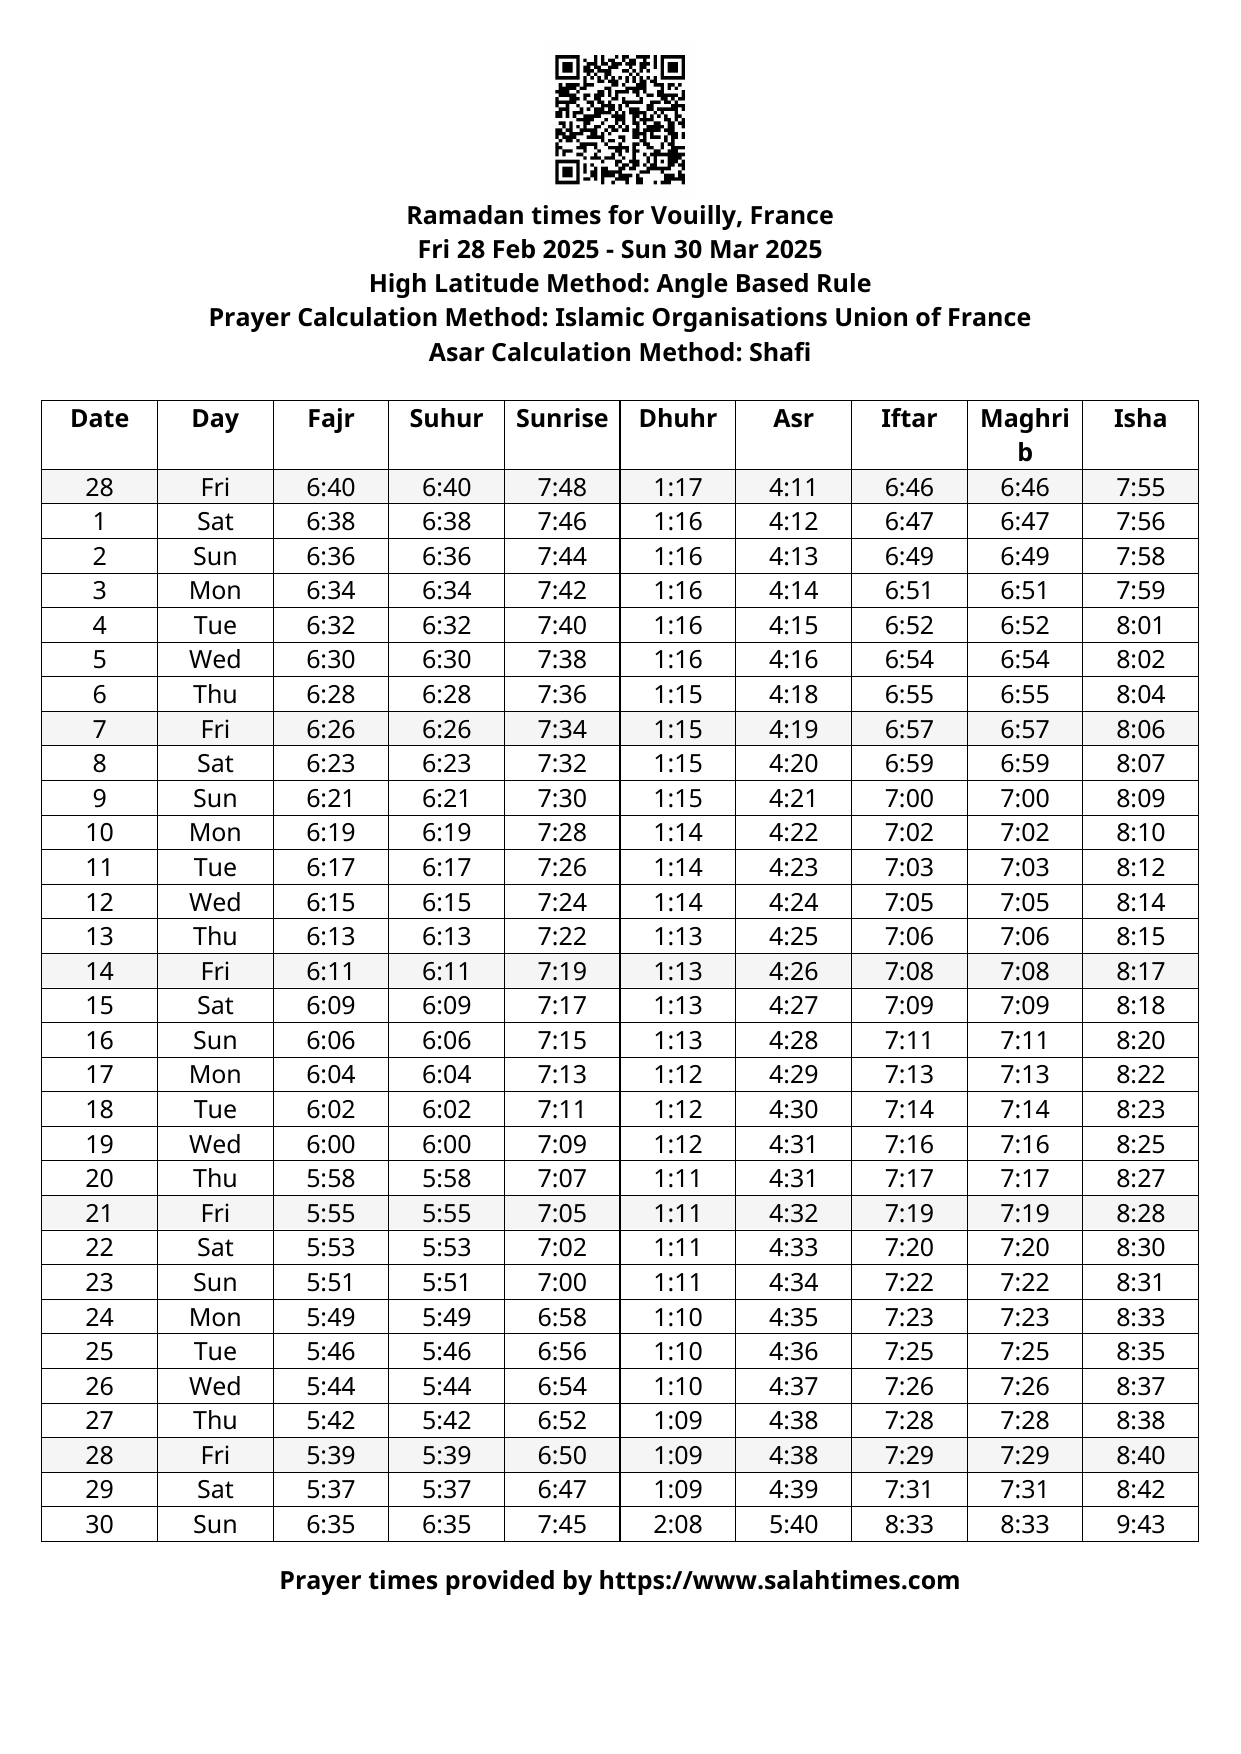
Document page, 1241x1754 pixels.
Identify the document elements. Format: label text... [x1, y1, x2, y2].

table_cell 7:17 [968, 1161, 1082, 1195]
table_cell 7:11 [968, 1023, 1082, 1057]
table_cell 1:11 [621, 1231, 735, 1264]
table_cell Sun [158, 1023, 273, 1057]
table_cell 7:59 [1083, 574, 1198, 607]
table_cell 5:49 [274, 1300, 388, 1333]
table_cell 6:26 [274, 712, 388, 745]
table_cell 7:25 [852, 1334, 967, 1368]
table_cell 4:18 [736, 677, 851, 711]
table_cell 8:35 [1083, 1334, 1198, 1368]
table_cell 26 [42, 1369, 157, 1402]
table_cell 28 [42, 1438, 157, 1472]
table_cell 6:57 [968, 712, 1082, 745]
table_cell 1:11 [621, 1196, 735, 1229]
table_cell 7:09 [968, 989, 1082, 1022]
table_cell 7:03 [968, 850, 1082, 884]
table_cell 7:20 [852, 1231, 967, 1264]
table_cell 7:14 [968, 1092, 1082, 1126]
table_cell 8:14 [1083, 885, 1198, 918]
table_cell 4:31 [736, 1161, 851, 1195]
table_cell 13 [42, 919, 157, 953]
table_cell 7:14 [852, 1092, 967, 1126]
table_cell 5:39 [274, 1438, 388, 1472]
table_cell Tue [158, 1334, 273, 1368]
table_cell 7:03 [852, 850, 967, 884]
table_cell 7:26 [505, 850, 619, 884]
table_cell 11 [42, 850, 157, 884]
table_cell 5:46 [274, 1334, 388, 1368]
table_cell 7:56 [1083, 504, 1198, 538]
table_cell 4:38 [736, 1438, 851, 1472]
table_cell 8:40 [1083, 1438, 1198, 1472]
table_cell 6:52 [968, 608, 1082, 642]
table_cell 6:34 [274, 574, 388, 607]
table_cell 6:56 [505, 1334, 619, 1368]
table_cell 4:24 [736, 885, 851, 918]
table_cell 7:16 [968, 1127, 1082, 1160]
table_cell 4:32 [736, 1196, 851, 1229]
table_cell 1:11 [621, 1161, 735, 1195]
table_cell 6:00 [274, 1127, 388, 1160]
table_cell 7:00 [505, 1265, 619, 1299]
table_cell 6:21 [274, 781, 388, 814]
table_cell 17 [42, 1058, 157, 1091]
table_cell 6:09 [389, 989, 504, 1022]
table_cell 7:42 [505, 574, 619, 607]
table_cell 5:40 [736, 1507, 851, 1541]
table_cell 8:07 [1083, 746, 1198, 780]
table_header Asr [736, 401, 851, 469]
table_cell 7:11 [505, 1092, 619, 1126]
table_cell 7:26 [852, 1369, 967, 1402]
table_cell 20 [42, 1161, 157, 1195]
table_cell 4:34 [736, 1265, 851, 1299]
table_cell 7:29 [968, 1438, 1082, 1472]
table_cell Thu [158, 1161, 273, 1195]
table_cell 4:23 [736, 850, 851, 884]
table_cell 6:17 [274, 850, 388, 884]
table_cell 6:30 [274, 643, 388, 676]
table_cell 4:28 [736, 1023, 851, 1057]
table_cell 6:23 [389, 746, 504, 780]
table_cell Mon [158, 1300, 273, 1333]
table_cell 6:40 [389, 470, 504, 503]
table_cell Wed [158, 1369, 273, 1402]
table_cell 5:55 [274, 1196, 388, 1229]
table_header Iftar [852, 401, 967, 469]
table_cell 5:46 [389, 1334, 504, 1368]
text Ramadan times for Vouilly, France [42, 198, 1198, 232]
table_cell 7:00 [852, 781, 967, 814]
table_cell 8:06 [1083, 712, 1198, 745]
table_cell Mon [158, 574, 273, 607]
table_cell 6:28 [274, 677, 388, 711]
table_cell 6:54 [968, 643, 1082, 676]
table_cell 4:38 [736, 1404, 851, 1437]
table_cell Mon [158, 1058, 273, 1091]
table_cell 6:52 [505, 1404, 619, 1437]
table_cell 6:59 [852, 746, 967, 780]
table_cell 7:07 [505, 1161, 619, 1195]
table_cell 5:51 [389, 1265, 504, 1299]
table_cell 4:36 [736, 1334, 851, 1368]
table_cell 7:13 [968, 1058, 1082, 1091]
table_cell Sat [158, 989, 273, 1022]
table_cell 1:11 [621, 1265, 735, 1299]
table_cell 6:32 [389, 608, 504, 642]
table_cell 1:10 [621, 1300, 735, 1333]
table_cell Wed [158, 885, 273, 918]
table_cell 18 [42, 1092, 157, 1126]
table_cell Tue [158, 850, 273, 884]
text Fri 28 Feb 2025 - Sun 30 Mar 2025 [42, 232, 1198, 266]
table_cell 6:35 [274, 1507, 388, 1541]
table_cell 5 [42, 643, 157, 676]
table_cell 7:02 [505, 1231, 619, 1264]
table_cell Sat [158, 746, 273, 780]
table_cell 7:17 [852, 1161, 967, 1195]
table_cell 1:13 [621, 989, 735, 1022]
table_cell 8:30 [1083, 1231, 1198, 1264]
table_cell 6:36 [274, 539, 388, 572]
table_cell 6:55 [968, 677, 1082, 711]
table_cell 23 [42, 1265, 157, 1299]
table_cell 7:34 [505, 712, 619, 745]
table_cell 8:12 [1083, 850, 1198, 884]
table_cell 7:17 [505, 989, 619, 1022]
table_cell 8:33 [852, 1507, 967, 1541]
table_cell 1:09 [621, 1404, 735, 1437]
table_cell 4 [42, 608, 157, 642]
table_cell 5:49 [389, 1300, 504, 1333]
table_cell 8:42 [1083, 1473, 1198, 1506]
table_header Date [42, 401, 157, 469]
table_cell 6:46 [852, 470, 967, 503]
table_cell 6:54 [505, 1369, 619, 1402]
picture [542, 41, 699, 198]
table_cell 1:15 [621, 712, 735, 745]
table_cell 6:47 [505, 1473, 619, 1506]
table_cell 1:09 [621, 1473, 735, 1506]
table_cell 8:20 [1083, 1023, 1198, 1057]
table_cell 4:20 [736, 746, 851, 780]
table_cell 6:38 [274, 504, 388, 538]
table_cell 4:26 [736, 954, 851, 987]
table_header Suhur [389, 401, 504, 469]
table_cell 8 [42, 746, 157, 780]
table_cell Wed [158, 643, 273, 676]
table_cell 7:02 [852, 816, 967, 849]
table_cell 6:23 [274, 746, 388, 780]
table_cell 6:13 [389, 919, 504, 953]
table_cell 6:17 [389, 850, 504, 884]
table_cell 7:22 [968, 1265, 1082, 1299]
table_header Isha [1083, 401, 1198, 469]
table_cell 6:51 [852, 574, 967, 607]
table_cell 4:12 [736, 504, 851, 538]
table_cell 1:12 [621, 1092, 735, 1126]
table_cell 1:14 [621, 885, 735, 918]
table_cell 6:34 [389, 574, 504, 607]
table_cell Fri [158, 1438, 273, 1472]
table_cell 6:15 [389, 885, 504, 918]
table_cell 1:14 [621, 816, 735, 849]
table_cell 7:26 [968, 1369, 1082, 1402]
table_cell Thu [158, 1404, 273, 1437]
table_cell 8:02 [1083, 643, 1198, 676]
table_cell 22 [42, 1231, 157, 1264]
table_cell 7:20 [968, 1231, 1082, 1264]
table_cell 16 [42, 1023, 157, 1057]
table_cell 6:58 [505, 1300, 619, 1333]
table_cell 1:16 [621, 574, 735, 607]
table_cell 1:13 [621, 1023, 735, 1057]
table_cell 12 [42, 885, 157, 918]
table_cell Fri [158, 954, 273, 987]
table_cell 1:09 [621, 1438, 735, 1472]
table_cell 6 [42, 677, 157, 711]
table_cell 7:30 [505, 781, 619, 814]
table_cell 6:21 [389, 781, 504, 814]
table_cell 7:23 [968, 1300, 1082, 1333]
table_cell 1:10 [621, 1334, 735, 1368]
table_cell 7:15 [505, 1023, 619, 1057]
table_cell 7:45 [505, 1507, 619, 1541]
table_cell 4:27 [736, 989, 851, 1022]
table_cell 7:19 [968, 1196, 1082, 1229]
table_header Dhuhr [621, 401, 735, 469]
table_cell 6:04 [389, 1058, 504, 1091]
table_cell 8:17 [1083, 954, 1198, 987]
table_cell 1 [42, 504, 157, 538]
table_cell 2:08 [621, 1507, 735, 1541]
table_cell 5:37 [274, 1473, 388, 1506]
table_cell 6:40 [274, 470, 388, 503]
table_cell Sun [158, 1265, 273, 1299]
table_cell 5:44 [274, 1369, 388, 1402]
table_cell 5:58 [274, 1161, 388, 1195]
table_cell 1:15 [621, 746, 735, 780]
table_cell 8:25 [1083, 1127, 1198, 1160]
table_header Fajr [274, 401, 388, 469]
text Prayer Calculation Method: Islamic Organisations Union of France [42, 300, 1198, 334]
table_cell Fri [158, 470, 273, 503]
table_cell 5:37 [389, 1473, 504, 1506]
table_cell 7:05 [968, 885, 1082, 918]
table_cell 6:04 [274, 1058, 388, 1091]
table_cell Sat [158, 1231, 273, 1264]
table_cell 6:55 [852, 677, 967, 711]
table_cell 7:05 [852, 885, 967, 918]
table_cell 6:36 [389, 539, 504, 572]
table_cell 7:48 [505, 470, 619, 503]
table_cell 4:21 [736, 781, 851, 814]
table_cell 19 [42, 1127, 157, 1160]
table_cell 7:38 [505, 643, 619, 676]
table_cell 7:09 [852, 989, 967, 1022]
table_cell 7:31 [968, 1473, 1082, 1506]
table_cell 4:29 [736, 1058, 851, 1091]
table_cell 8:15 [1083, 919, 1198, 953]
table_cell 1:16 [621, 504, 735, 538]
table_cell 6:32 [274, 608, 388, 642]
table_cell 6:52 [852, 608, 967, 642]
table_cell 4:30 [736, 1092, 851, 1126]
table_cell 8:01 [1083, 608, 1198, 642]
table_cell 8:27 [1083, 1161, 1198, 1195]
table_cell 6:19 [389, 816, 504, 849]
table_cell 5:53 [274, 1231, 388, 1264]
table_cell 7:55 [1083, 470, 1198, 503]
table_cell 6:06 [389, 1023, 504, 1057]
table_cell 8:09 [1083, 781, 1198, 814]
table_cell 30 [42, 1507, 157, 1541]
table_cell 4:16 [736, 643, 851, 676]
table_cell 5:53 [389, 1231, 504, 1264]
table_cell 7:13 [852, 1058, 967, 1091]
table_cell 1:13 [621, 954, 735, 987]
table_cell 7:24 [505, 885, 619, 918]
table_cell 7:06 [968, 919, 1082, 953]
table_cell 6:06 [274, 1023, 388, 1057]
table_cell 4:35 [736, 1300, 851, 1333]
table_cell 7:11 [852, 1023, 967, 1057]
text Asar Calculation Method: Shafi [42, 334, 1198, 368]
table_cell 7:19 [852, 1196, 967, 1229]
table_cell 4:11 [736, 470, 851, 503]
table_cell 7:29 [852, 1438, 967, 1472]
table_cell 6:30 [389, 643, 504, 676]
table_cell 6:51 [968, 574, 1082, 607]
table_cell 4:25 [736, 919, 851, 953]
table_cell 6:59 [968, 746, 1082, 780]
table_cell 6:09 [274, 989, 388, 1022]
table_cell 25 [42, 1334, 157, 1368]
table_cell 4:39 [736, 1473, 851, 1506]
table_cell 7:40 [505, 608, 619, 642]
table_cell 7:08 [852, 954, 967, 987]
table_cell Fri [158, 712, 273, 745]
text High Latitude Method: Angle Based Rule [42, 266, 1198, 300]
table_cell 4:37 [736, 1369, 851, 1402]
table_cell 15 [42, 989, 157, 1022]
table_cell 7:31 [852, 1473, 967, 1506]
table_cell 9:43 [1083, 1507, 1198, 1541]
table_cell 6:49 [968, 539, 1082, 572]
table_cell 7:58 [1083, 539, 1198, 572]
table_cell 6:00 [389, 1127, 504, 1160]
table_cell 7:23 [852, 1300, 967, 1333]
table_cell 5:44 [389, 1369, 504, 1402]
table_cell 6:35 [389, 1507, 504, 1541]
table_cell 6:38 [389, 504, 504, 538]
table_cell 7:32 [505, 746, 619, 780]
text Prayer times provided by https://www.salahtimes.com [42, 1563, 1198, 1597]
table_cell 1:16 [621, 643, 735, 676]
table_cell 8:31 [1083, 1265, 1198, 1299]
table_cell 7:19 [505, 954, 619, 987]
table_cell 24 [42, 1300, 157, 1333]
table_cell 4:14 [736, 574, 851, 607]
table_cell 8:37 [1083, 1369, 1198, 1402]
table_cell 7:25 [968, 1334, 1082, 1368]
table_cell 21 [42, 1196, 157, 1229]
table_cell 1:15 [621, 677, 735, 711]
table_cell 7:00 [968, 781, 1082, 814]
table_cell 5:51 [274, 1265, 388, 1299]
table_cell 4:31 [736, 1127, 851, 1160]
table_cell 6:47 [968, 504, 1082, 538]
table_cell 6:26 [389, 712, 504, 745]
table_cell 6:50 [505, 1438, 619, 1472]
table_cell Sat [158, 504, 273, 538]
table_cell 1:16 [621, 539, 735, 572]
table_cell 10 [42, 816, 157, 849]
table_cell 8:04 [1083, 677, 1198, 711]
table_cell 8:33 [1083, 1300, 1198, 1333]
table_cell 1:15 [621, 781, 735, 814]
table_cell Sun [158, 781, 273, 814]
table_cell Thu [158, 677, 273, 711]
table_cell 1:10 [621, 1369, 735, 1402]
table_cell 4:33 [736, 1231, 851, 1264]
table_cell 14 [42, 954, 157, 987]
table_cell 7:09 [505, 1127, 619, 1160]
table_cell Wed [158, 1127, 273, 1160]
table_header Sunrise [505, 401, 619, 469]
table_cell Sun [158, 539, 273, 572]
table_cell 4:22 [736, 816, 851, 849]
table_cell 7:13 [505, 1058, 619, 1091]
table_cell 7:44 [505, 539, 619, 572]
table_cell 8:38 [1083, 1404, 1198, 1437]
table_cell 6:02 [389, 1092, 504, 1126]
table_cell 29 [42, 1473, 157, 1506]
table_cell 7:08 [968, 954, 1082, 987]
table_cell 6:02 [274, 1092, 388, 1126]
table_cell 6:49 [852, 539, 967, 572]
table_cell 8:33 [968, 1507, 1082, 1541]
table_cell 5:42 [274, 1404, 388, 1437]
table_cell 7:28 [505, 816, 619, 849]
table_cell 2 [42, 539, 157, 572]
table_cell 1:13 [621, 919, 735, 953]
table_cell 4:15 [736, 608, 851, 642]
table_cell 6:57 [852, 712, 967, 745]
table_cell 5:58 [389, 1161, 504, 1195]
table_cell 7:22 [852, 1265, 967, 1299]
table_cell 6:47 [852, 504, 967, 538]
table_cell 1:12 [621, 1127, 735, 1160]
table_cell 7:05 [505, 1196, 619, 1229]
table_cell 7:16 [852, 1127, 967, 1160]
table_cell Thu [158, 919, 273, 953]
table_cell 7:36 [505, 677, 619, 711]
table_cell 8:22 [1083, 1058, 1198, 1091]
table_cell 8:10 [1083, 816, 1198, 849]
table_cell Sat [158, 1473, 273, 1506]
table_cell 7:22 [505, 919, 619, 953]
table_cell 27 [42, 1404, 157, 1437]
table_cell 5:42 [389, 1404, 504, 1437]
table_cell 7:06 [852, 919, 967, 953]
table_cell 1:14 [621, 850, 735, 884]
table_cell 7:02 [968, 816, 1082, 849]
table_cell 9 [42, 781, 157, 814]
table_header Maghrib [968, 401, 1082, 469]
table_cell Sun [158, 1507, 273, 1541]
table_cell 6:11 [274, 954, 388, 987]
table_cell 6:15 [274, 885, 388, 918]
table_cell 6:19 [274, 816, 388, 849]
table_cell 3 [42, 574, 157, 607]
table_cell 8:18 [1083, 989, 1198, 1022]
table_cell Tue [158, 608, 273, 642]
table_cell 5:55 [389, 1196, 504, 1229]
table_cell Tue [158, 1092, 273, 1126]
table_cell 1:17 [621, 470, 735, 503]
table_cell 6:28 [389, 677, 504, 711]
table_cell 28 [42, 470, 157, 503]
table_cell 4:13 [736, 539, 851, 572]
table_cell 7:28 [968, 1404, 1082, 1437]
table_cell 8:28 [1083, 1196, 1198, 1229]
table_cell 7:28 [852, 1404, 967, 1437]
table_cell 1:12 [621, 1058, 735, 1091]
table_cell 6:13 [274, 919, 388, 953]
table_cell 6:54 [852, 643, 967, 676]
table_header Day [158, 401, 273, 469]
table_cell 7 [42, 712, 157, 745]
table_cell Mon [158, 816, 273, 849]
table_cell 7:46 [505, 504, 619, 538]
table_cell 8:23 [1083, 1092, 1198, 1126]
table_cell 6:11 [389, 954, 504, 987]
table_cell Fri [158, 1196, 273, 1229]
table_cell 1:16 [621, 608, 735, 642]
table_cell 4:19 [736, 712, 851, 745]
table_cell 5:39 [389, 1438, 504, 1472]
table_cell 6:46 [968, 470, 1082, 503]
